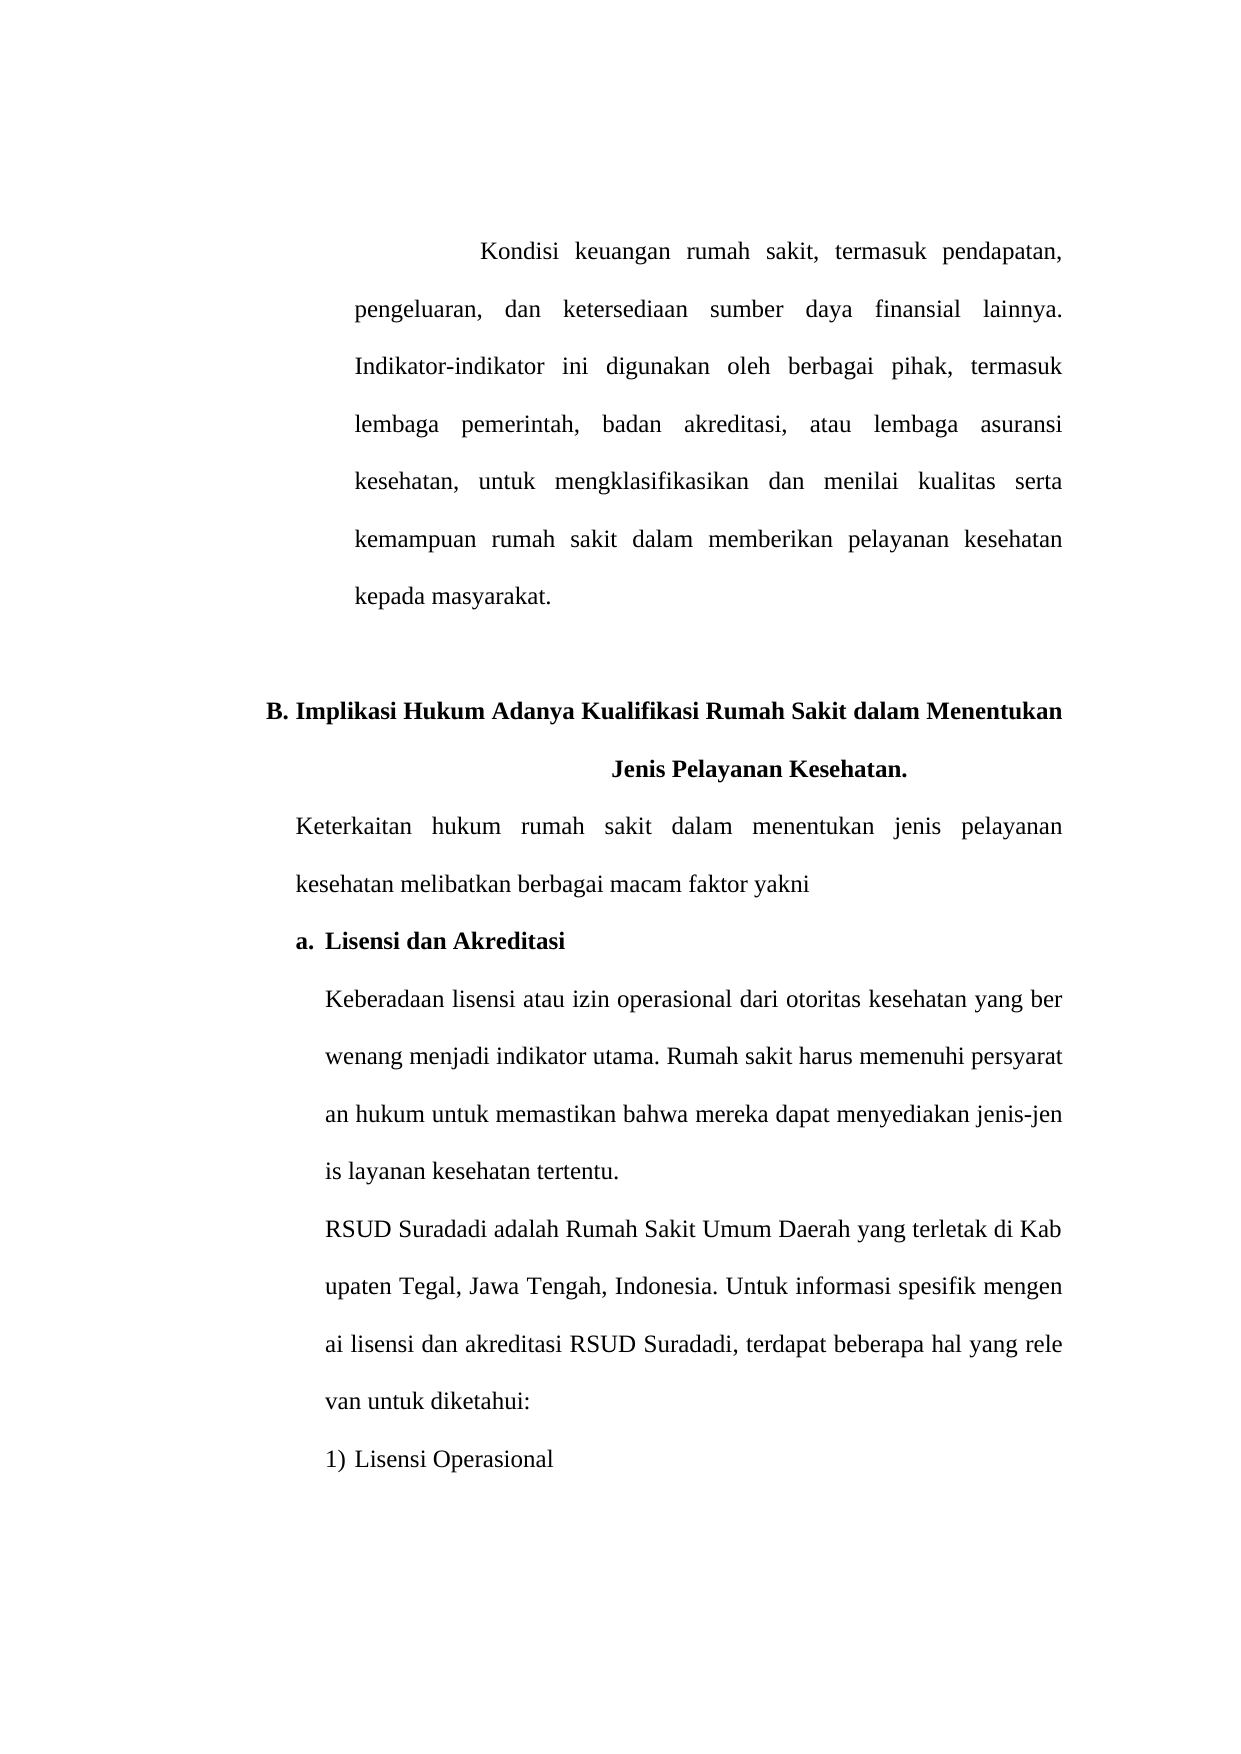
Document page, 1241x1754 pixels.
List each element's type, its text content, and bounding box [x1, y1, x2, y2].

list Keberadaan lisensi atau izin operasional dari otoritas kesehatan yang berwenang menjadi indikator utama. Rumah sakit harus memenuhi persyaratan hukum untuk memastikan bahwa mereka dapat menyediakan jenis-jenis layanan kesehatan tertentu. [325, 984, 1063, 1185]
list RSUD Suradadi adalah Rumah Sakit Umum Daerah yang terletak di Kabupaten Tegal, Jawa Tengah, Indonesia. Untuk informasi spesifik mengenai lisensi dan akreditasi RSUD Suradadi, terdapat beberapa hal yang relevan untuk diketahui: [325, 1214, 1063, 1415]
list Implikasi Hukum Adanya Kualifikasi Rumah Sakit dalam Menentukan Jenis Pelayanan Kesehatan. [266, 696, 1063, 783]
text Keterkaitan hukum rumah sakit dalam menentukan jenis pelayanan kesehatan melibatkan berbagai macam faktor yakni [295, 811, 1063, 898]
list Lisensi dan Akreditasi [295, 926, 1063, 955]
list Lisensi Operasional [325, 1444, 1063, 1473]
text Kondisi keuangan rumah sakit, termasuk pendapatan, pengeluaran, dan ketersediaan sumber daya finansial lainnya. Indikator-indikator ini digunakan oleh berbagai pihak, termasuk lembaga pemerintah, badan akreditasi, atau lembaga asuransi kesehatan, untuk mengklasifikasikan dan menilai kualitas serta kemampuan rumah sakit dalam memberikan pelayanan kesehatan kepada masyarakat. [354, 236, 1063, 610]
